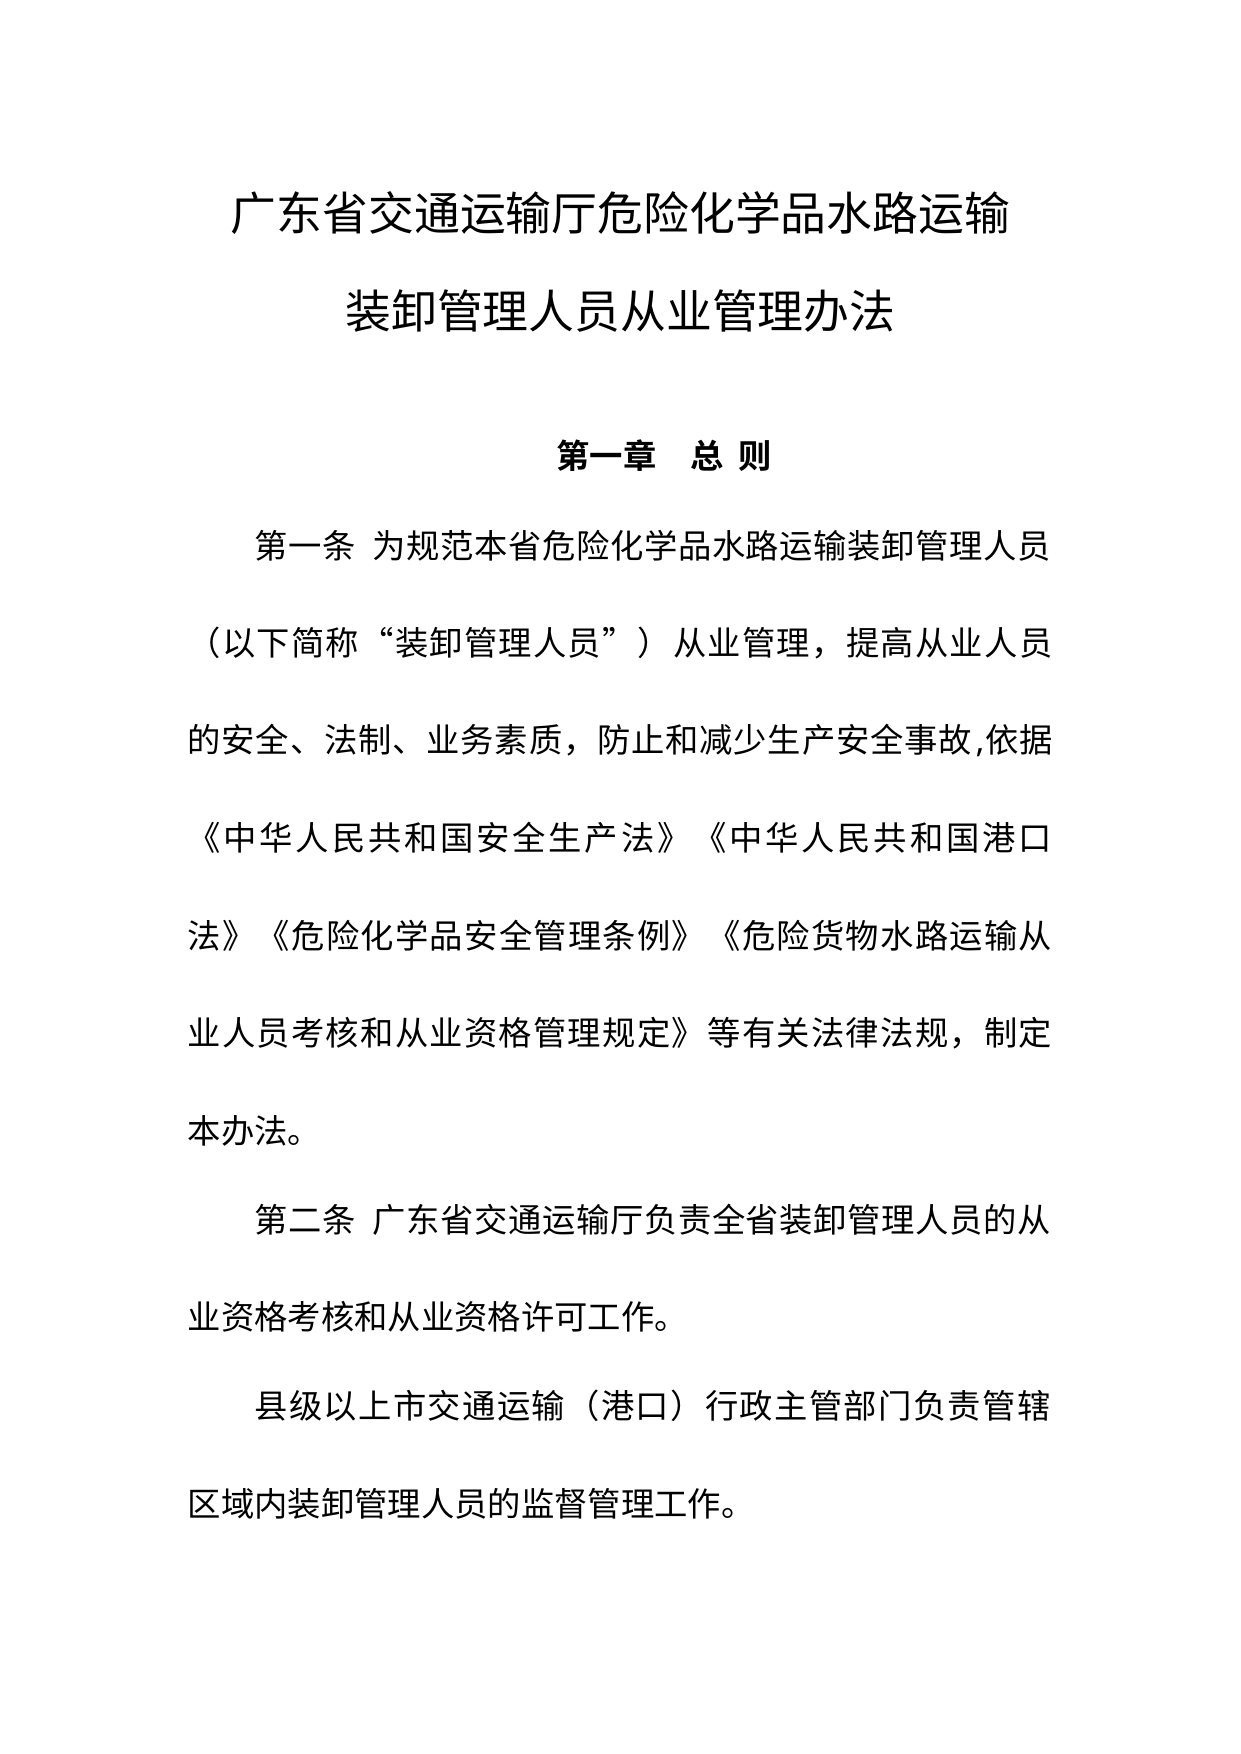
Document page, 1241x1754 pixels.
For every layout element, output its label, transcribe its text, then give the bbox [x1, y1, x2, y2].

list 总 则 [275, 422, 1053, 487]
text 第二条 广东省交通运输厅负责全省装卸管理人员的从业资格考核和从业资格许可工作。 [187, 1185, 1053, 1348]
text 县级以上市交通运输（港口）行政主管部门负责管辖区域内装卸管理人员的监督管理工作。 [187, 1372, 1053, 1534]
text 装卸管理人员从业管理办法 [187, 259, 1053, 357]
text 第一条 为规范本省危险化学品水路运输装卸管理人员（以下简称“装卸管理人员”）从业管理，提高从业人员的安全、法制、业务素质，防止和减少生产安全事故,依据《中华人民共和国安全生产法》《中华人民共和国港口法》《危险化学品安全管理条例》《危险货物水路运输从业人员考核和从业资格管理规定》等有关法律法规，制定本办法。 [187, 511, 1053, 1161]
text 广东省交通运输厅危险化学品水路运输 [187, 162, 1053, 259]
